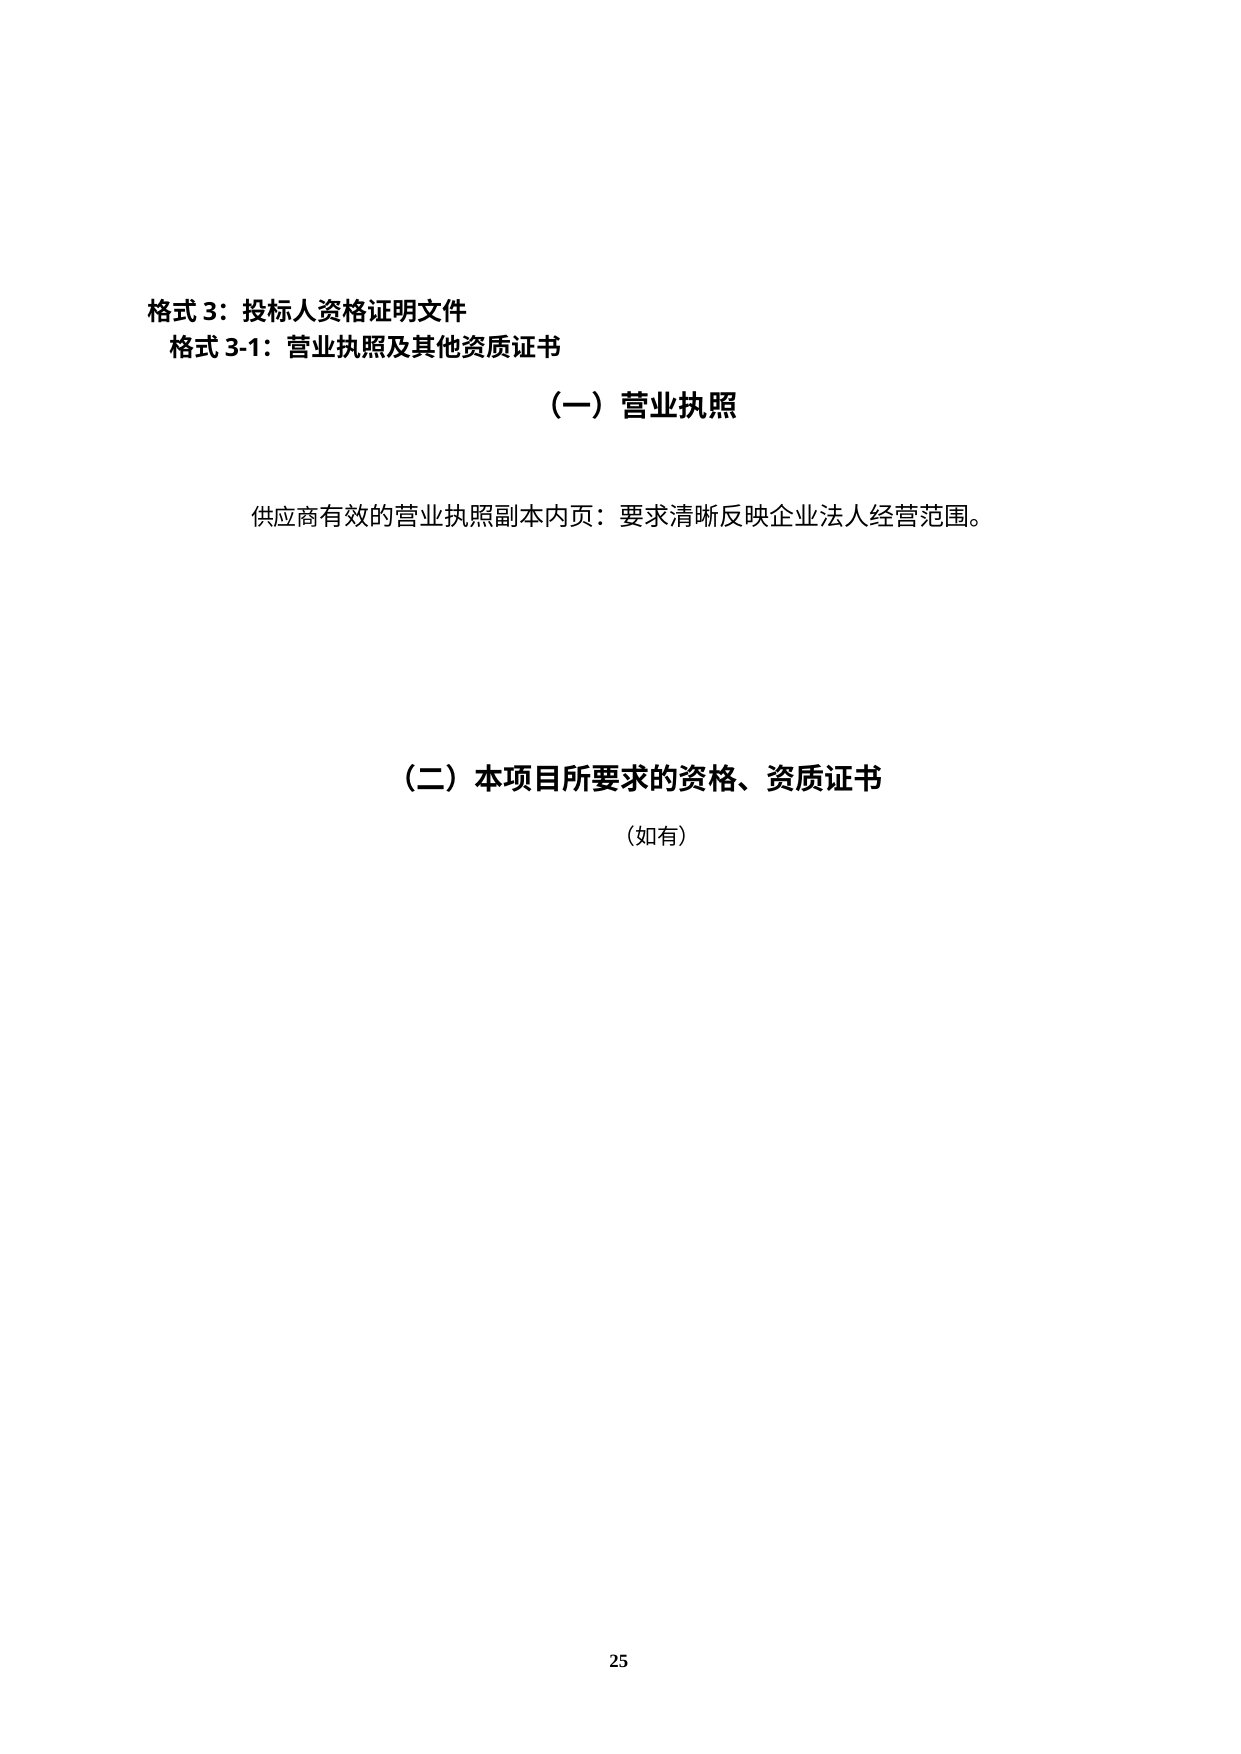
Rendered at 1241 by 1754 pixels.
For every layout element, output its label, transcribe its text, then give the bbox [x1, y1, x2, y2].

subtitle 格式3-1：营业执照及其他资质证书 [169, 328, 1122, 364]
text （如有） [191, 819, 1122, 850]
text 供应商有效的营业执照副本内页：要求清晰反映企业法人经营范围。 [148, 497, 1122, 533]
subtitle 格式3：投标人资格证明文件 [148, 292, 1122, 328]
text （二）本项目所要求的资格、资质证书 [148, 755, 1122, 797]
text （一）营业执照 [148, 382, 1122, 424]
